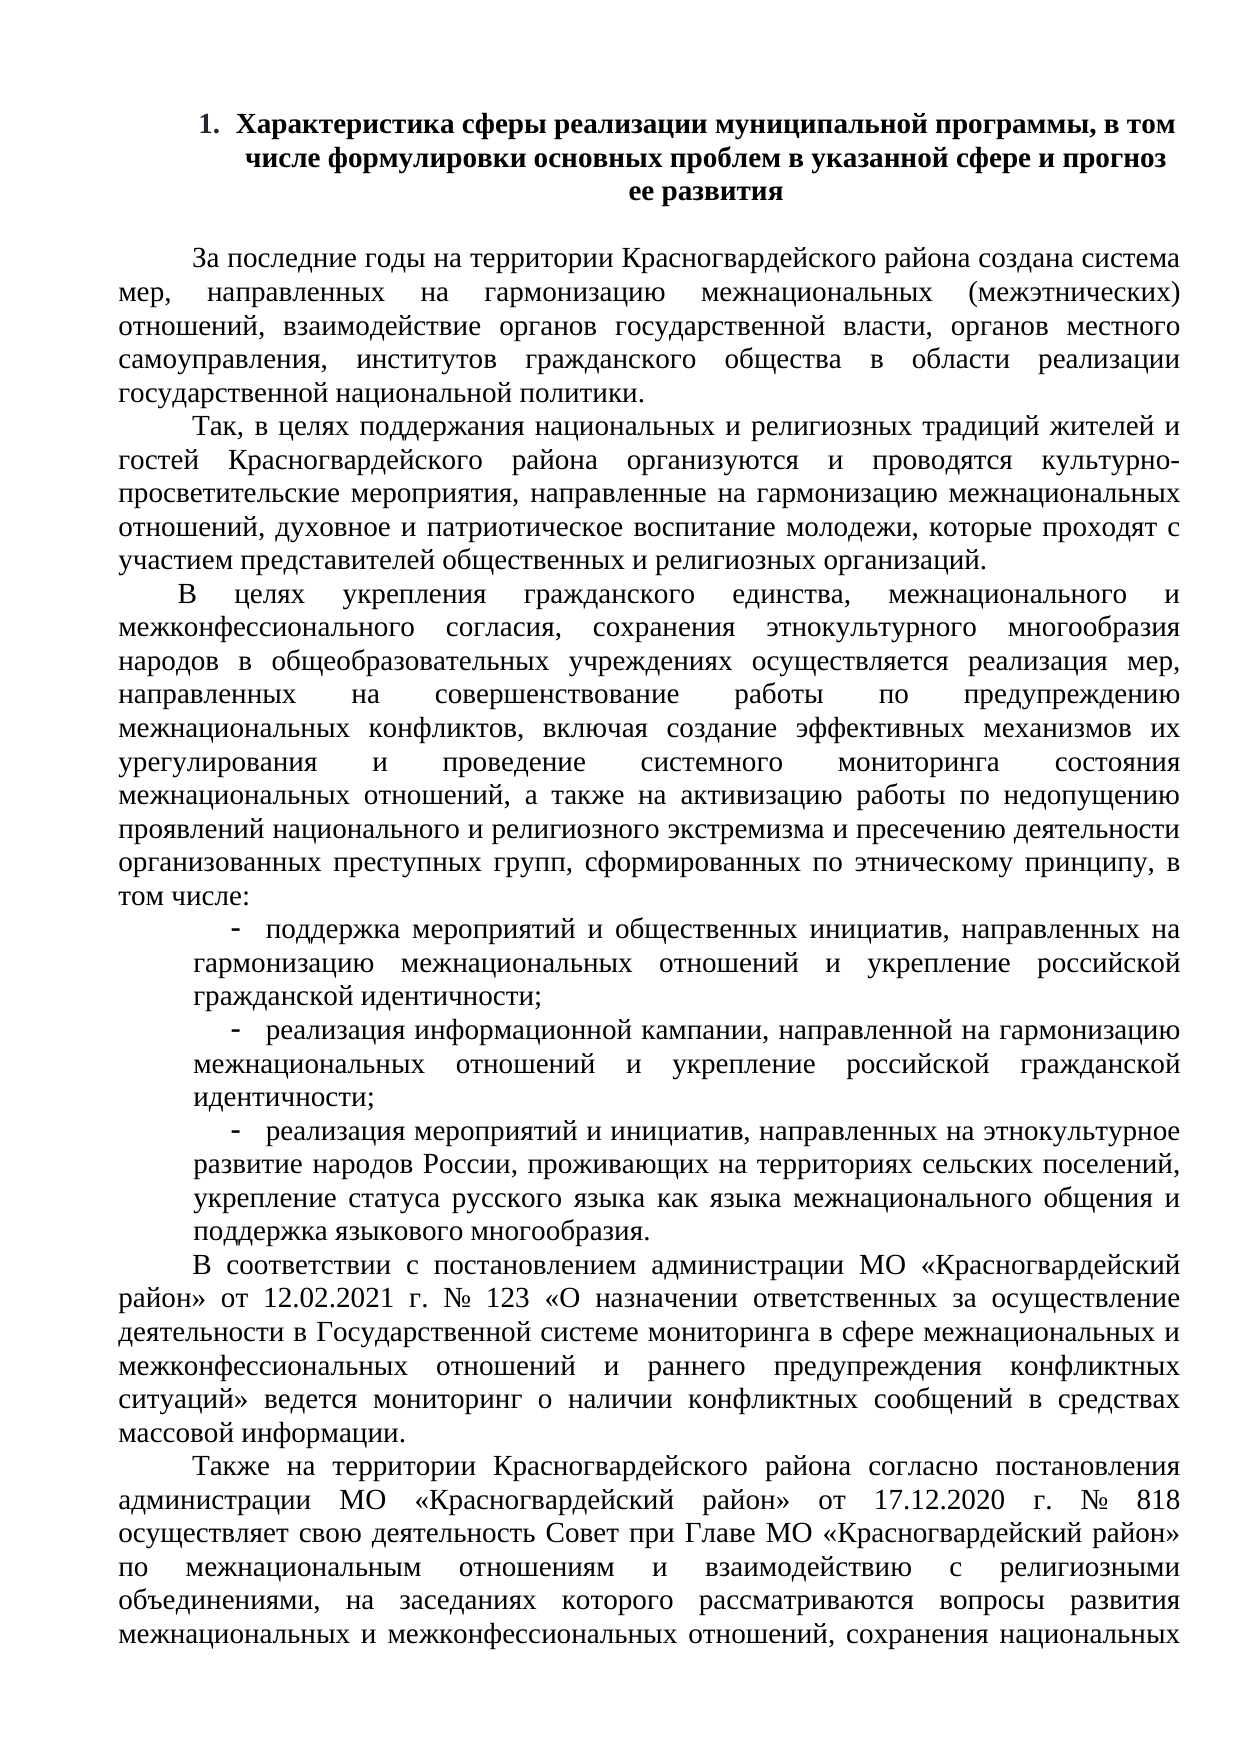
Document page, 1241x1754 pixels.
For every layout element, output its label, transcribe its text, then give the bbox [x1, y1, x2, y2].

list реализация мероприятий и инициатив, направленных на этнокультурное развитие народов России, проживающих на территориях сельских поселений, укрепление статуса русского языка как языка межнационального общения и поддержка языкового многообразия. [193, 1113, 1181, 1247]
text За последние годы на территории Красногвардейского района создана система мер, направленных на гармонизацию межнациональных (межэтнических) отношений, взаимодействие органов государственной власти, органов местного самоуправления, институтов гражданского общества в области реализации государственной национальной политики. [118, 241, 1181, 408]
list поддержка мероприятий и общественных инициатив, направленных на гармонизацию межнациональных отношений и укрепление российской гражданской идентичности; [193, 911, 1181, 1012]
list Характеристика сферы реализации муниципальной программы, в том числе формулировки основных проблем в указанной сфере и прогноз ее развития [193, 106, 1181, 207]
text В соответствии с постановлением администрации МО «Красногвардейский район» от 12.02.2021 г. № 123 «О назначении ответственных за осуществление деятельности в Государственной системе мониторинга в сфере межнациональных и межконфессиональных отношений и раннего предупреждения конфликтных ситуаций» ведется мониторинг о наличии конфликтных сообщений в средствах массовой информации. [118, 1247, 1181, 1448]
text В целях укрепления гражданского единства, межнационального и межконфессионального согласия, сохранения этнокультурного многообразия народов в общеобразовательных учреждениях осуществляется реализация мер, направленных на совершенствование работы по предупреждению межнациональных конфликтов, включая создание эффективных механизмов их урегулирования и проведение системного мониторинга состояния межнациональных отношений, а также на активизацию работы по недопущению проявлений национального и религиозного экстремизма и пресечению деятельности организованных преступных групп, сформированных по этническому принципу, в том числе: [118, 576, 1181, 911]
text Так, в целях поддержания национальных и религиозных традиций жителей и гостей Красногвардейского района организуются и проводятся культурно-просветительские мероприятия, направленные на гармонизацию межнациональных отношений, духовное и патриотическое воспитание молодежи, которые проходят с участием представителей общественных и религиозных организаций. [118, 408, 1181, 576]
list реализация информационной кампании, направленной на гармонизацию межнациональных отношений и укрепление российской гражданской идентичности; [193, 1012, 1181, 1113]
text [118, 1448, 1181, 1649]
